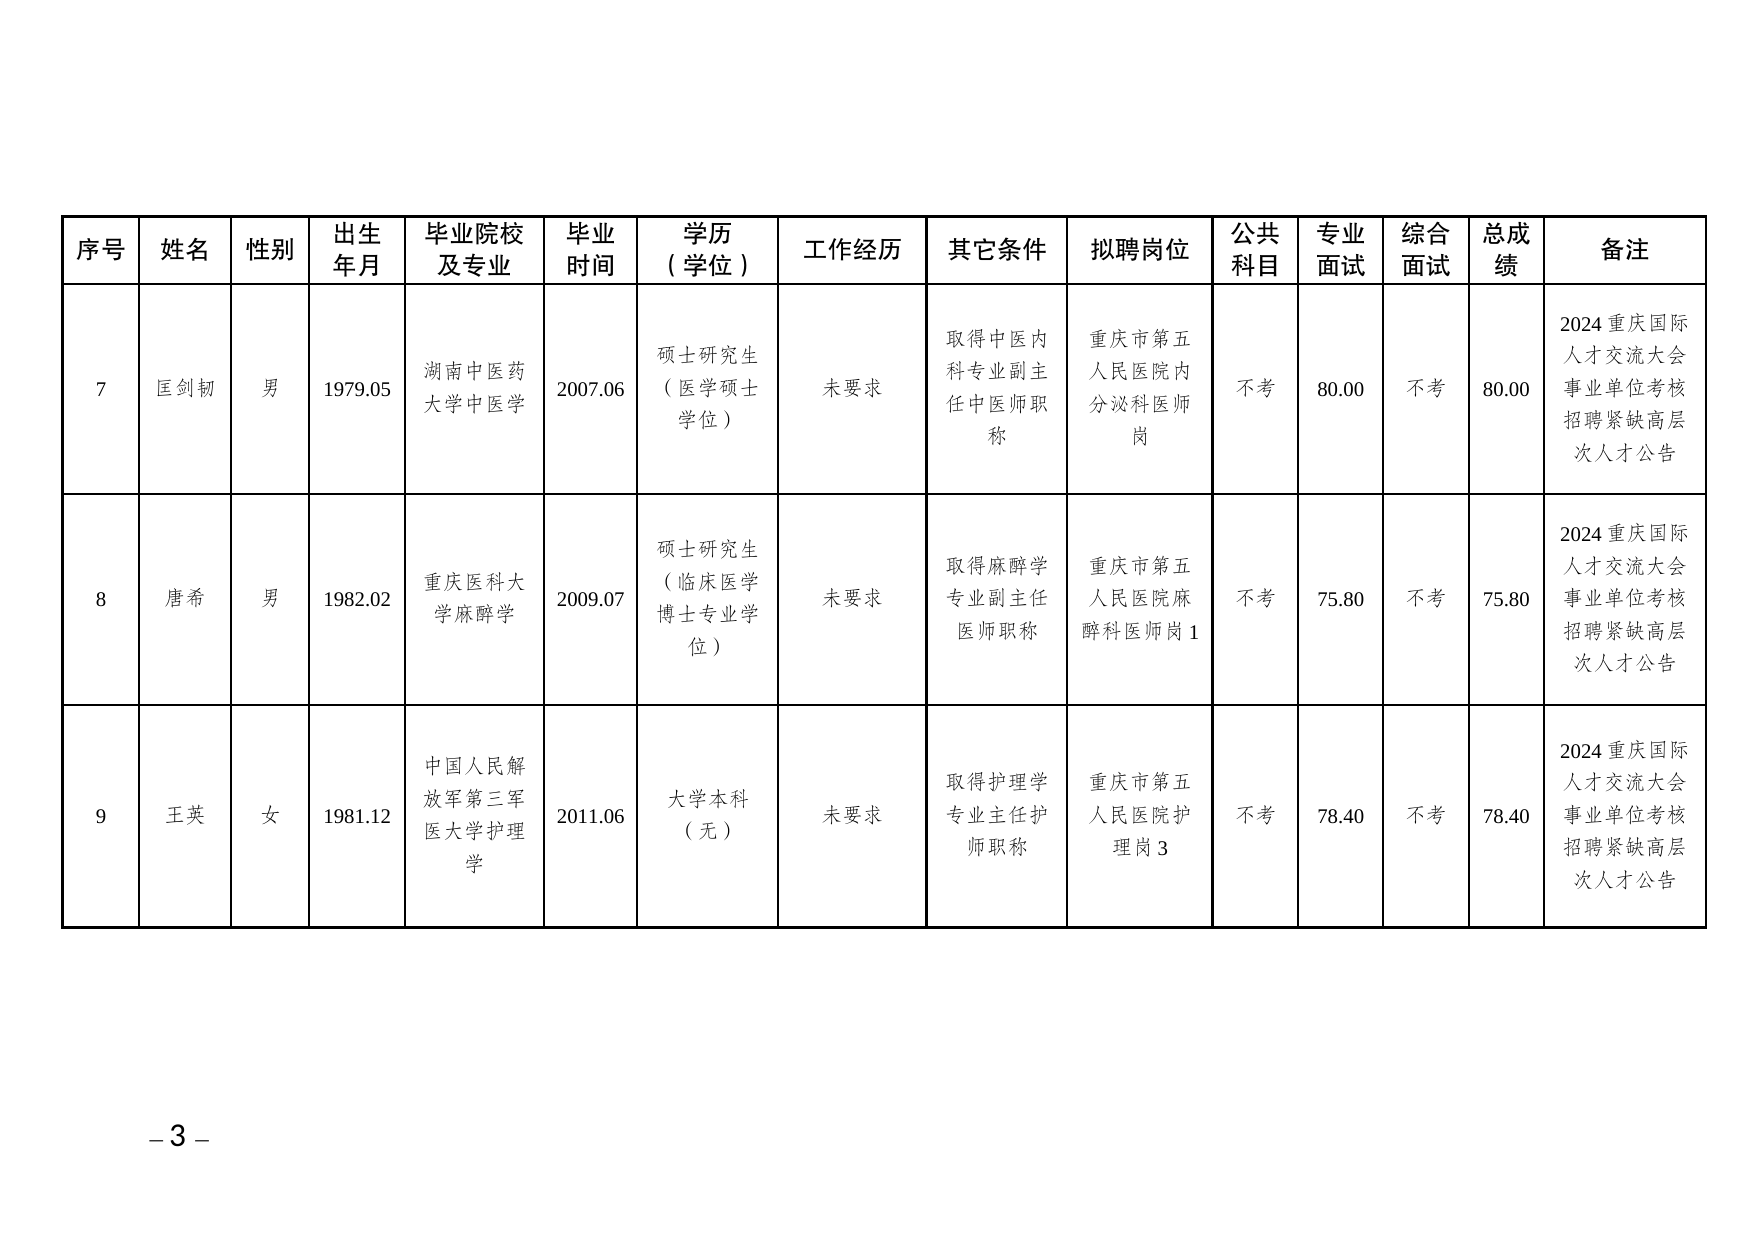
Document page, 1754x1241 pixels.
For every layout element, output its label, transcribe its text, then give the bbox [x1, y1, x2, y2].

table_cell 大学本科（无） [638, 706, 777, 926]
table_cell 重庆市第五人民医院麻醉科医师岗1 [1068, 495, 1211, 703]
table_cell 未要求 [779, 495, 925, 703]
table_cell 78.40 [1470, 706, 1543, 926]
table_cell 湖南中医药大学中医学 [406, 285, 543, 493]
table_cell 重庆医科大学麻醉学 [406, 495, 543, 703]
table_cell 2024重庆国际人才交流大会事业单位考核招聘紧缺高层次人才公告 [1545, 706, 1705, 926]
table_cell 2024重庆国际人才交流大会事业单位考核招聘紧缺高层次人才公告 [1545, 495, 1705, 703]
table_header 综合面试 [1384, 218, 1468, 283]
table_cell 不考 [1214, 285, 1297, 493]
table_cell 75.80 [1299, 495, 1382, 703]
table_header 出生年月 [310, 218, 404, 283]
table_header 序号 [64, 218, 138, 283]
table_cell 78.40 [1299, 706, 1382, 926]
table_cell 匡剑韧 [140, 285, 230, 493]
table_header 专业面试 [1299, 218, 1382, 283]
table_cell 75.80 [1470, 495, 1543, 703]
table_cell 重庆市第五人民医院内分泌科医师岗 [1068, 285, 1211, 493]
table_header 学历 （学位） [638, 218, 777, 283]
table_cell 1981.12 [310, 706, 404, 926]
table_cell 未要求 [779, 285, 925, 493]
table_header 姓名 [140, 218, 230, 283]
table_header 毕业院校及专业 [406, 218, 543, 283]
table_cell 王英 [140, 706, 230, 926]
table_cell 唐希 [140, 495, 230, 703]
table_cell 9 [64, 706, 138, 926]
table_cell 2007.06 [545, 285, 636, 493]
table_header 备注 [1545, 218, 1705, 283]
table_cell 取得中医内科专业副主任中医师职称 [928, 285, 1066, 493]
table_header 拟聘岗位 [1068, 218, 1211, 283]
table_cell 取得麻醉学专业副主任医师职称 [928, 495, 1066, 703]
table_cell 不考 [1384, 285, 1468, 493]
table_cell 1979.05 [310, 285, 404, 493]
table_cell 1982.02 [310, 495, 404, 703]
table_header 性别 [232, 218, 308, 283]
table_cell 不考 [1384, 706, 1468, 926]
table_cell 取得护理学专业主任护师职称 [928, 706, 1066, 926]
table_cell 80.00 [1470, 285, 1543, 493]
table_cell 不考 [1384, 495, 1468, 703]
table_cell 未要求 [779, 706, 925, 926]
table_cell 2024重庆国际人才交流大会事业单位考核招聘紧缺高层次人才公告 [1545, 285, 1705, 493]
table_cell 不考 [1214, 495, 1297, 703]
table_cell 硕士研究生（临床医学博士专业学位） [638, 495, 777, 703]
table_cell 7 [64, 285, 138, 493]
table_cell 重庆市第五人民医院护理岗3 [1068, 706, 1211, 926]
table_header 工作经历 [779, 218, 925, 283]
table_cell 不考 [1214, 706, 1297, 926]
table_cell 2009.07 [545, 495, 636, 703]
table_header 其它条件 [928, 218, 1066, 283]
table_header 公共科目 [1214, 218, 1297, 283]
table_cell 硕士研究生（医学硕士学位） [638, 285, 777, 493]
table_cell 男 [232, 495, 308, 703]
table_cell 男 [232, 285, 308, 493]
table_cell 女 [232, 706, 308, 926]
table_header 总成绩 [1470, 218, 1543, 283]
table_cell 中国人民解放军第三军医大学护理学 [406, 706, 543, 926]
table_header 毕业时间 [545, 218, 636, 283]
table_cell 2011.06 [545, 706, 636, 926]
table_cell 80.00 [1299, 285, 1382, 493]
table_cell 8 [64, 495, 138, 703]
